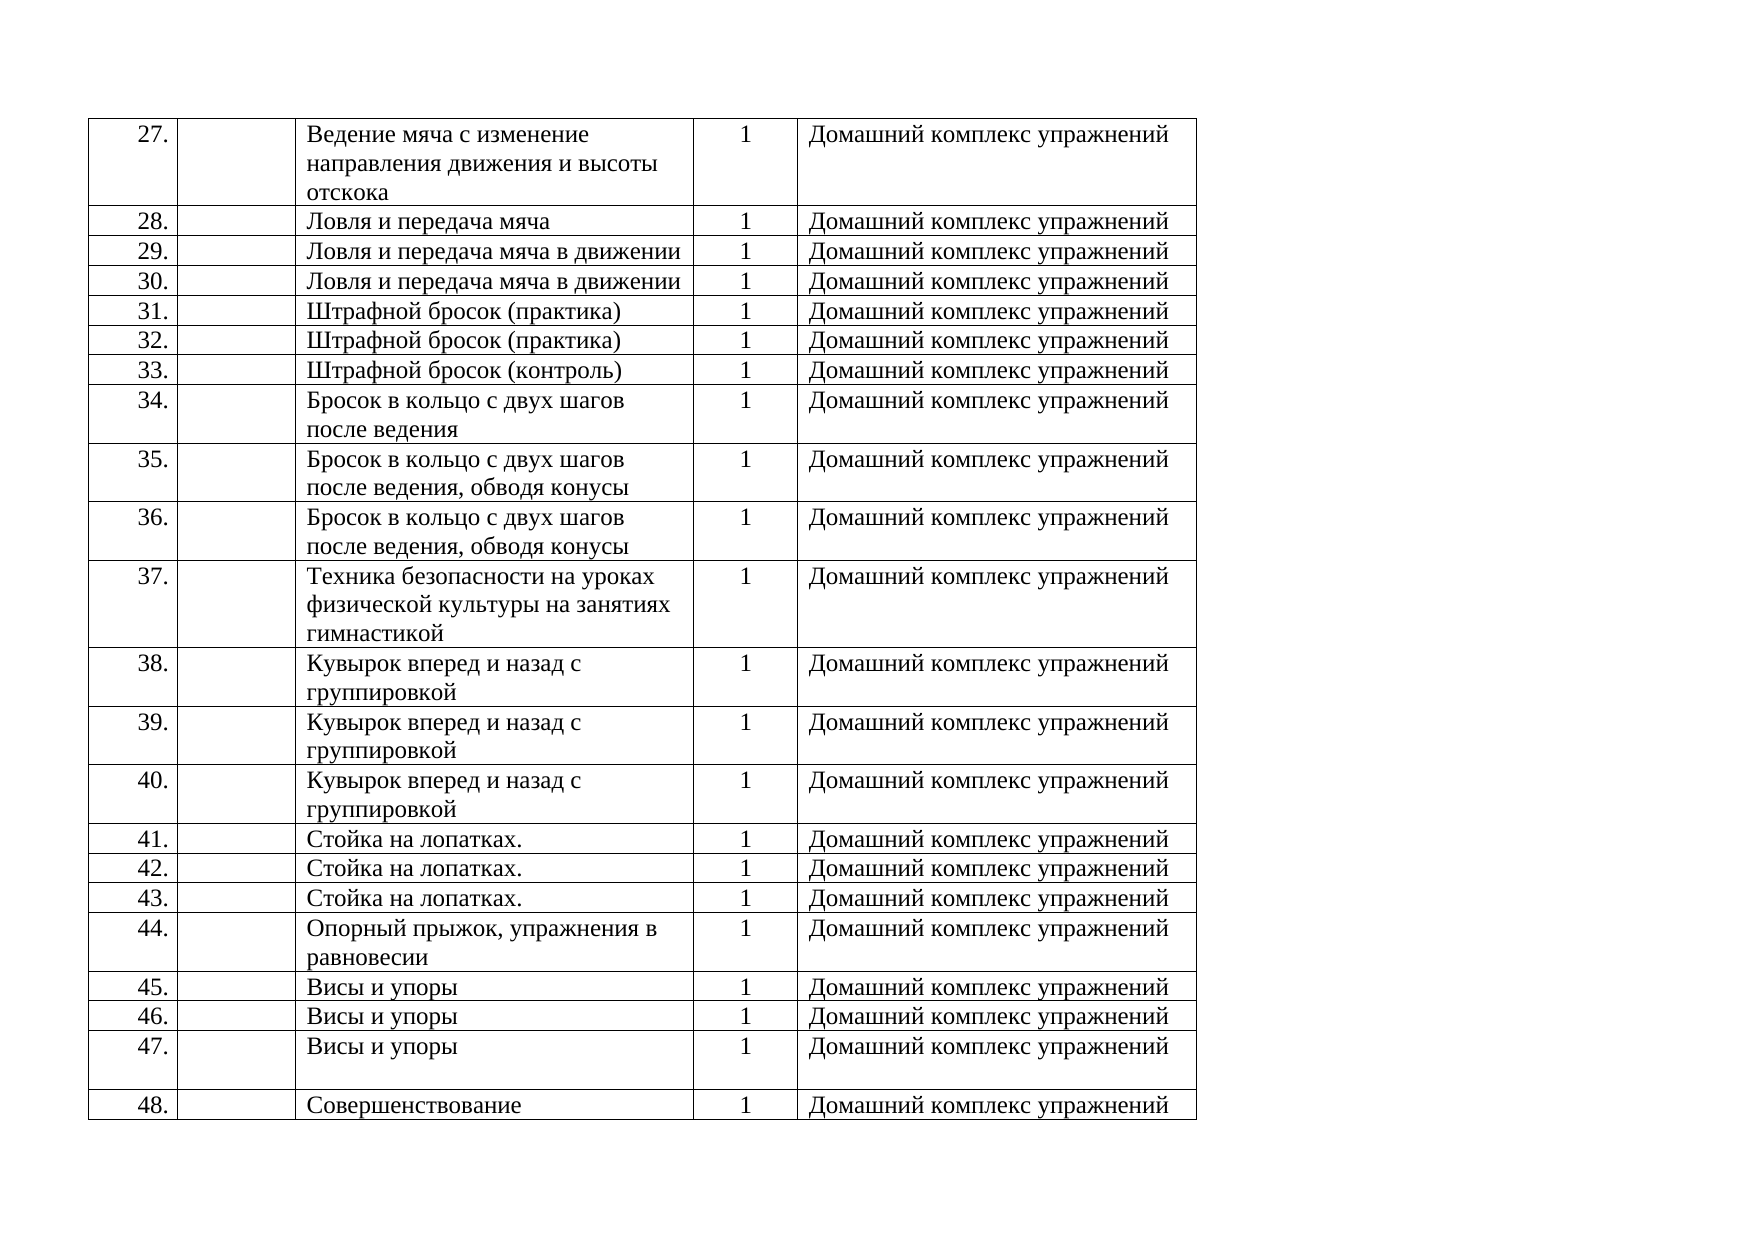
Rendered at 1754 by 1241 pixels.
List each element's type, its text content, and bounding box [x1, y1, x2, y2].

table_cell Домашний комплекс упражнений [798, 824, 1196, 852]
table_cell Висы и упоры [296, 1031, 693, 1089]
table_cell Техника безопасности на уроках физической культуры на занятиях гимнастикой [296, 561, 693, 647]
table_cell Кувырок вперед и назад с группировкой [296, 707, 693, 764]
table_cell [178, 296, 295, 324]
table_cell Бросок в кольцо с двух шагов после ведения [296, 385, 693, 443]
table_cell Домашний комплекс упражнений [798, 385, 1196, 443]
table_cell 1 [694, 502, 797, 560]
table_cell [178, 385, 295, 443]
table_cell [89, 1031, 177, 1089]
table_cell [178, 765, 295, 823]
table_cell [178, 883, 295, 912]
table_cell [89, 236, 177, 265]
table_cell Домашний комплекс упражнений [798, 883, 1196, 912]
table_cell [89, 1001, 177, 1030]
table_cell [89, 355, 177, 384]
table_cell Домашний комплекс упражнений [798, 236, 1196, 265]
table_cell Штрафной бросок (практика) [296, 326, 693, 354]
table_cell 1 [694, 561, 797, 647]
table_cell [89, 648, 177, 706]
table_cell 1 [694, 119, 797, 205]
table_cell 1 [694, 1001, 797, 1030]
table_cell [89, 854, 177, 882]
table_cell [178, 1031, 295, 1089]
table_cell [89, 707, 177, 764]
table_cell [89, 824, 177, 852]
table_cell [798, 119, 1196, 205]
table_cell [178, 206, 295, 235]
table_cell 1 [694, 972, 797, 1000]
table_cell Стойка на лопатках. [296, 824, 693, 852]
table_cell Ловля и передача мяча в движении [296, 236, 693, 265]
table_cell [178, 502, 295, 560]
table_cell 1 [694, 326, 797, 354]
table_cell Стойка на лопатках. [296, 883, 693, 912]
table_cell Домашний комплекс упражнений [798, 1031, 1196, 1089]
table_cell 1 [694, 913, 797, 971]
table_cell Бросок в кольцо с двух шагов после ведения, обводя конусы [296, 502, 693, 560]
table_cell 1 [694, 854, 797, 882]
table_cell 1 [694, 296, 797, 324]
table_cell [178, 119, 295, 205]
table_cell [178, 266, 295, 295]
table_cell [178, 707, 295, 764]
table_cell 1 [694, 385, 797, 443]
table_cell Бросок в кольцо с двух шагов после ведения, обводя конусы [296, 444, 693, 501]
table_cell [178, 854, 295, 882]
table_cell 1 [694, 1090, 797, 1118]
table_cell 1 [694, 1031, 797, 1089]
table_cell Домашний комплекс упражнений [798, 1001, 1196, 1030]
table_cell [89, 326, 177, 354]
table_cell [296, 119, 693, 205]
table_cell Домашний комплекс упражнений [798, 326, 1196, 354]
table_cell [178, 1090, 295, 1118]
table_cell 1 [694, 236, 797, 265]
table_cell Домашний комплекс упражнений [798, 355, 1196, 384]
table_cell [178, 326, 295, 354]
table_cell 1 [694, 355, 797, 384]
table_cell [178, 913, 295, 971]
table_cell 1 [694, 765, 797, 823]
table_cell Кувырок вперед и назад с группировкой [296, 648, 693, 706]
table_cell [89, 206, 177, 235]
table_cell [89, 296, 177, 324]
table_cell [798, 1090, 1196, 1118]
table_cell Стойка на лопатках. [296, 854, 693, 882]
table_cell 1 [694, 824, 797, 852]
table_cell 1 [694, 883, 797, 912]
table_cell [178, 236, 295, 265]
table_cell 1 [694, 707, 797, 764]
table_cell [89, 883, 177, 912]
table_cell Ловля и передача мяча в движении [296, 266, 693, 295]
table_cell [89, 765, 177, 823]
table_cell Опорный прыжок, упражнения в равновесии [296, 913, 693, 971]
table_cell 1 [694, 266, 797, 295]
table_cell Домашний комплекс упражнений [798, 296, 1196, 324]
table_cell [178, 561, 295, 647]
table_cell [89, 385, 177, 443]
table_cell [178, 1001, 295, 1030]
table_cell 1 [694, 206, 797, 235]
table_cell Домашний комплекс упражнений [798, 854, 1196, 882]
table_cell [178, 824, 295, 852]
table_cell Домашний комплекс упражнений [798, 765, 1196, 823]
table_cell Штрафной бросок (практика) [296, 296, 693, 324]
table_cell [178, 444, 295, 501]
table_cell Висы и упоры [296, 972, 693, 1000]
table_cell Висы и упоры [296, 1001, 693, 1030]
table_cell [89, 913, 177, 971]
table_cell [89, 444, 177, 501]
table_cell Домашний комплекс упражнений [798, 266, 1196, 295]
table_cell Домашний комплекс упражнений [798, 502, 1196, 560]
table_cell Штрафной бросок (контроль) [296, 355, 693, 384]
table_cell 1 [694, 648, 797, 706]
table_cell Домашний комплекс упражнений [798, 444, 1196, 501]
table_cell Домашний комплекс упражнений [798, 561, 1196, 647]
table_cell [296, 1090, 693, 1118]
table_cell [178, 648, 295, 706]
table_cell [89, 266, 177, 295]
table_cell [178, 972, 295, 1000]
table_cell Домашний комплекс упражнений [798, 707, 1196, 764]
table_cell Кувырок вперед и назад с группировкой [296, 765, 693, 823]
table_cell [89, 502, 177, 560]
table_cell [89, 119, 177, 205]
table_cell [89, 561, 177, 647]
table_cell 1 [694, 444, 797, 501]
table_cell Домашний комплекс упражнений [798, 648, 1196, 706]
table_cell [89, 972, 177, 1000]
table_cell [89, 1090, 177, 1118]
table_cell Ловля и передача мяча [296, 206, 693, 235]
table_cell Домашний комплекс упражнений [798, 972, 1196, 1000]
table_cell [178, 355, 295, 384]
table_cell Домашний комплекс упражнений [798, 206, 1196, 235]
table_cell Домашний комплекс упражнений [798, 913, 1196, 971]
